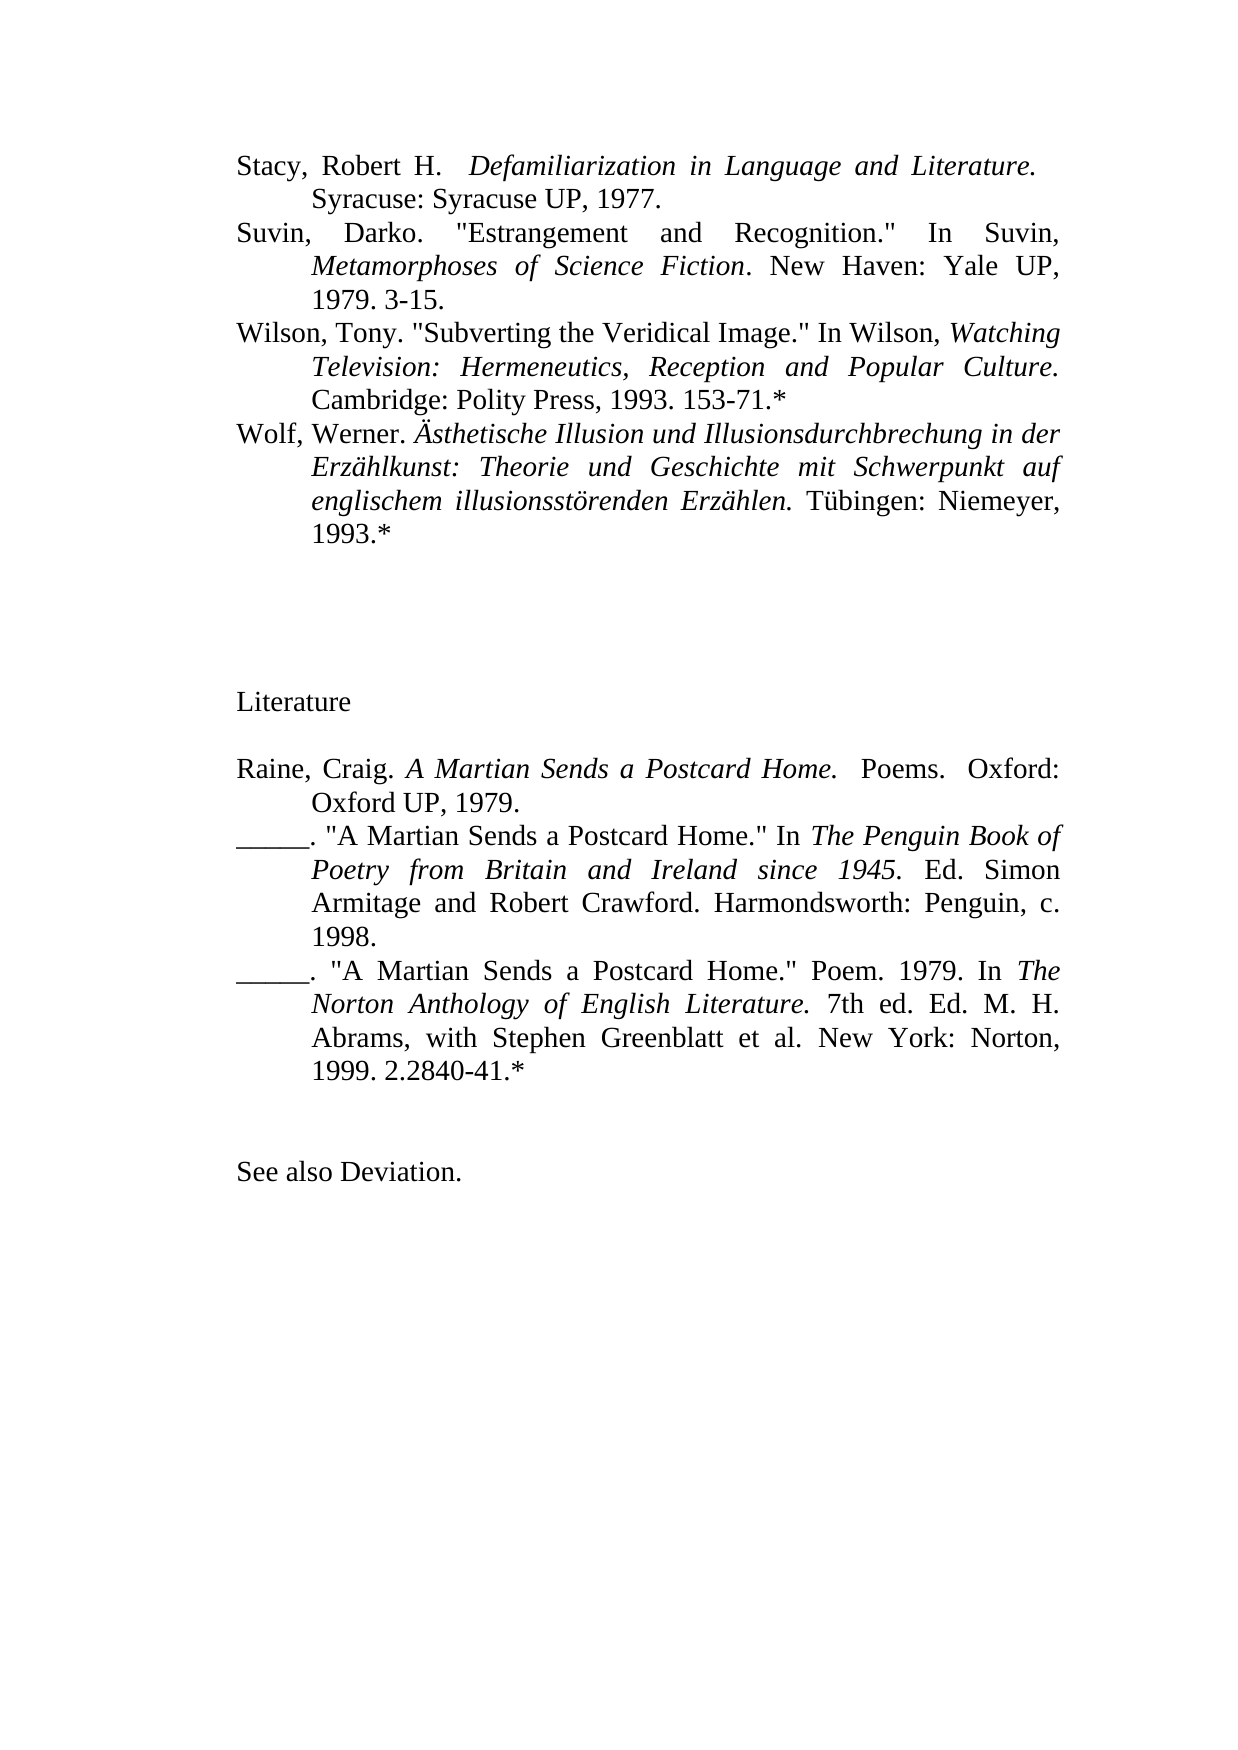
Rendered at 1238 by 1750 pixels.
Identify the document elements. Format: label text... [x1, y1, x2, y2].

text Stacy, Robert H. Defamiliarization in Language and Literature. Syracuse: Syracuse UP, 1977. [236, 148, 1060, 215]
text See also Deviation. [236, 1154, 1060, 1187]
text Raine, Craig. A Martian Sends a Postcard Home. Poems. Oxford: Oxford UP, 1979. [236, 751, 1060, 818]
text _____. "A Martian Sends a Postcard Home." In The Penguin Book of Poetry from Britain and Ireland since 1945. Ed. Simon Armitage and Robert Crawford. Harmondsworth: Penguin, c. 1998. [236, 818, 1060, 953]
text _____. "A Martian Sends a Postcard Home." Poem. 1979. In The Norton Anthology of English Literature. 7th ed. Ed. M. H. Abrams, with Stephen Greenblatt et al. New York: Norton, 1999. 2.2840-41.* [236, 953, 1060, 1087]
text Suvin, Darko. "Estrangement and Recognition." In Suvin, Metamorphoses of Science Fiction. New Haven: Yale UP, 1979. 3-15. [236, 215, 1060, 315]
text Literature [236, 684, 1060, 718]
text Wolf, Werner. Ästhetische Illusion und Illusionsdurchbrechung in der Erzählkunst: Theorie und Geschichte mit Schwerpunkt auf englischem illusionsstörenden Erzählen. Tübingen: Niemeyer, 1993.* [236, 416, 1060, 550]
text Wilson, Tony. "Subverting the Veridical Image." In Wilson, Watching Television: Hermeneutics, Reception and Popular Culture. Cambridge: Polity Press, 1993. 153-71.* [236, 315, 1060, 416]
